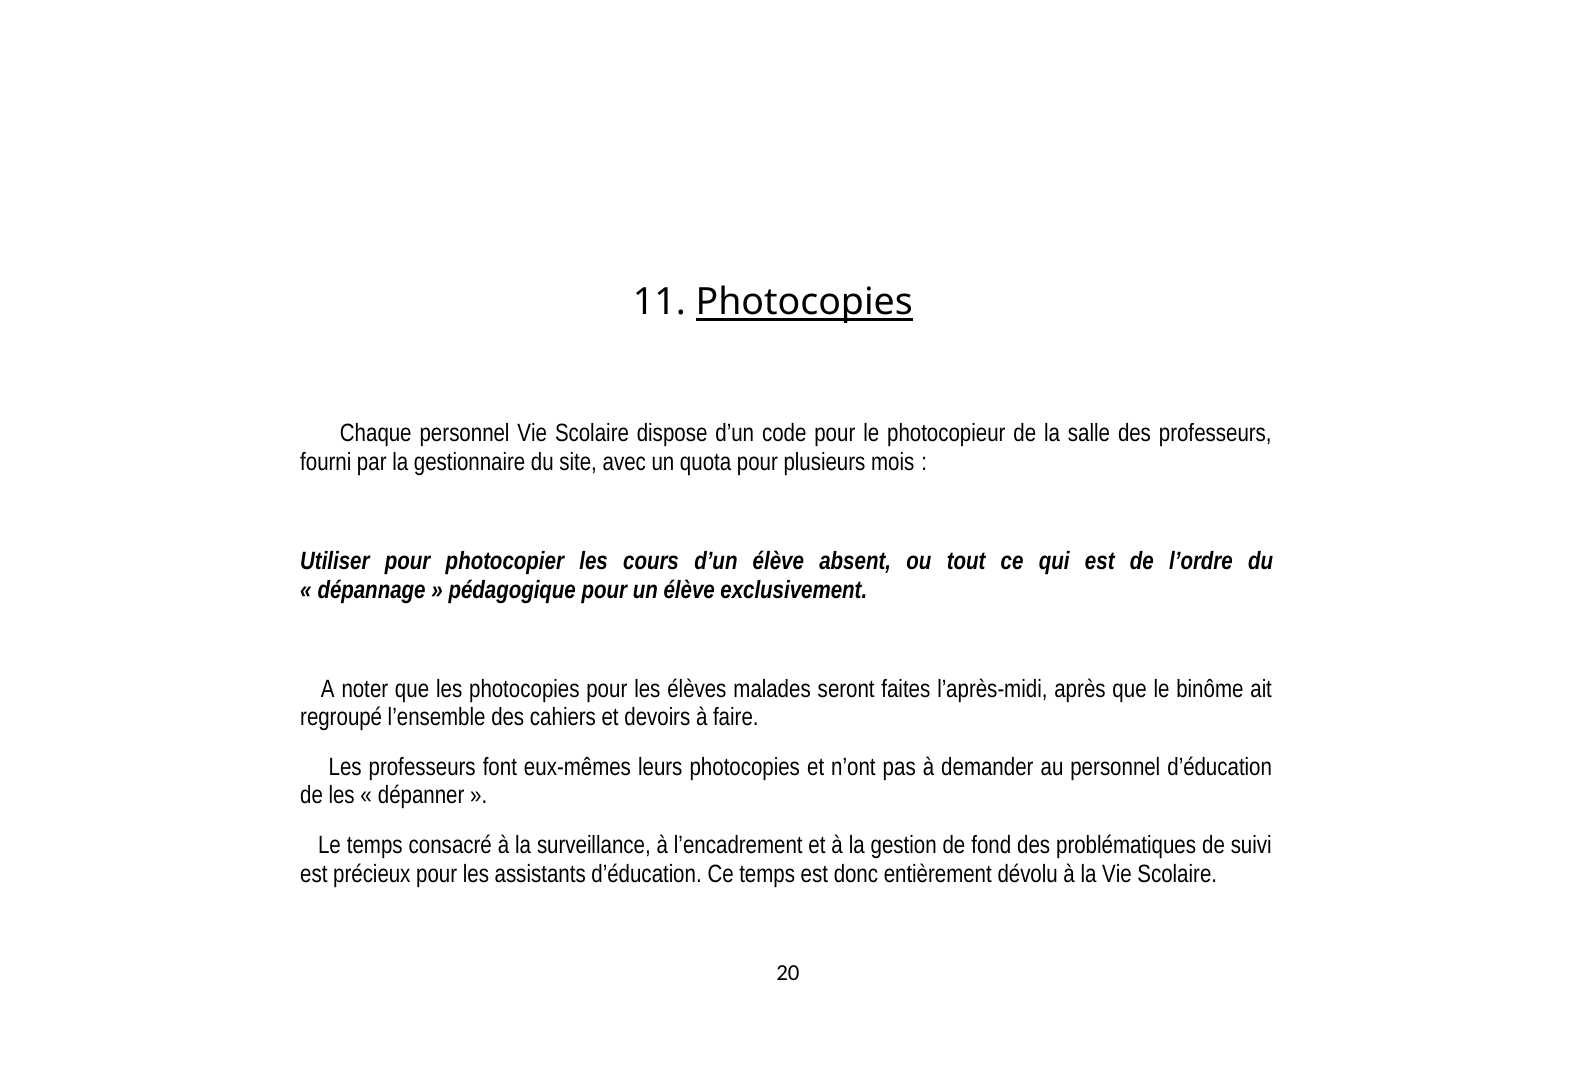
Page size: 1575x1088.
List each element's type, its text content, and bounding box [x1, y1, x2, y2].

text Chaque personnel Vie Scolaire dispose d’un code pour le photocopieur de la salle des professeurs, fourni par la gestionnaire du site, avec un quota pour plusieurs mois : [300, 418, 1275, 476]
text Utiliser pour photocopier les cours d’un élève absent, ou tout ce qui est de l’ordre du « dépannage » pédagogique pour un élève exclusivement. [300, 546, 1275, 603]
text Les professeurs font eux-mêmes leurs photocopies et n’ont pas à demander au personnel d’éducation de les « dépanner ». [300, 752, 1275, 809]
text A noter que les photocopies pour les élèves malades seront faites l’après-midi, après que le binôme ait regroupé l’ensemble des cahiers et devoirs à faire. [300, 674, 1275, 731]
text 11. Photocopies [270, 275, 1275, 326]
text Le temps consacré à la surveillance, à l’encadrement et à la gestion de fond des problématiques de suivi est précieux pour les assistants d’éducation. Ce temps est donc entièrement dévolu à la Vie Scolaire. [300, 830, 1275, 887]
